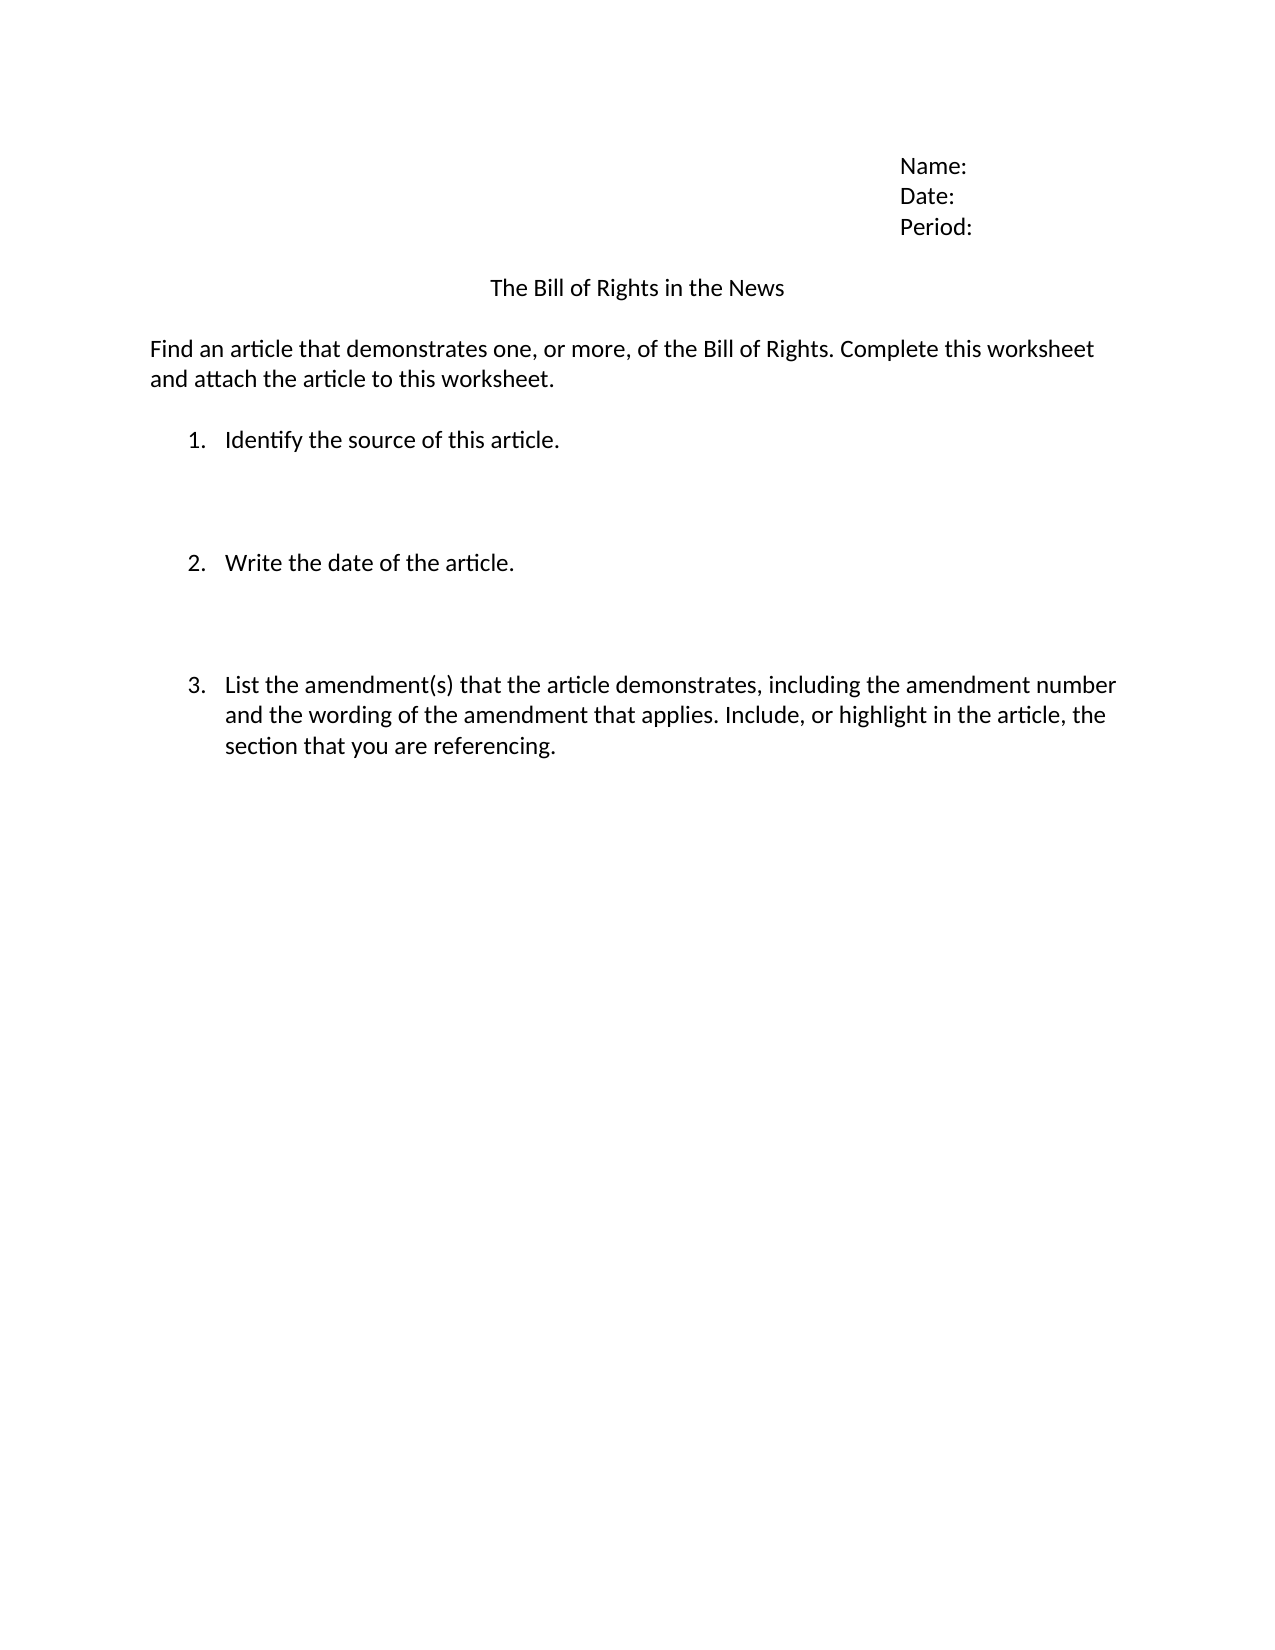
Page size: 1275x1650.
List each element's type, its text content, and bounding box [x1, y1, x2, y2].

list Identify the source of this article. [187, 425, 1125, 455]
text Period: [150, 211, 1125, 242]
text Find an article that demonstrates one, or more, of the Bill of Rights. Complete this worksheet and attach the article to this worksheet. [150, 333, 1125, 394]
list List the amendment(s) that the article demonstrates, including the amendment number and the wording of the amendment that applies. Include, or highlight in the article, the section that you are referencing. [187, 669, 1125, 760]
text The Bill of Rights in the News [150, 272, 1125, 303]
text Date: [150, 181, 1125, 211]
list Write the date of the article. [187, 547, 1125, 577]
text Name: [150, 150, 1125, 181]
